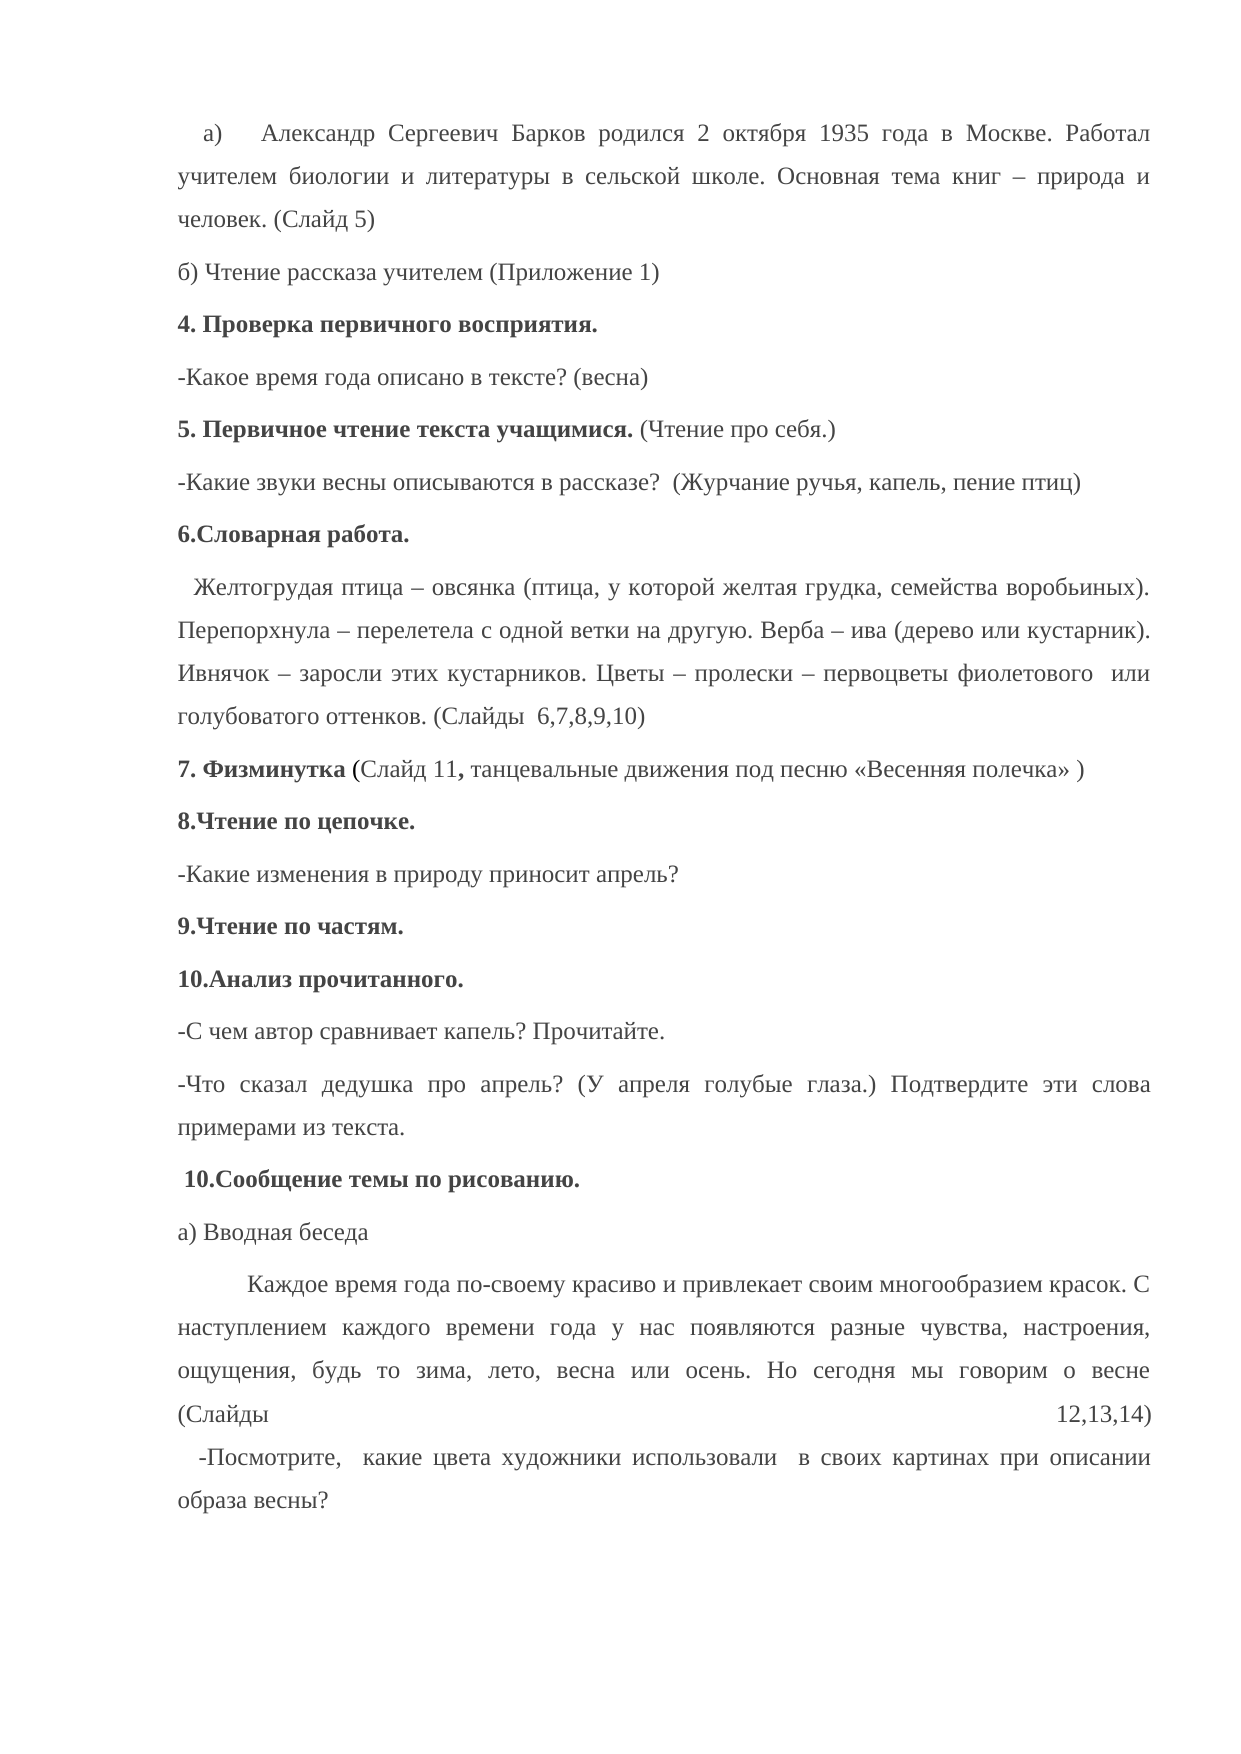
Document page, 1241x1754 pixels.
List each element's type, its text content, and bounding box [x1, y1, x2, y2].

text 9.Чтение по частям. [177, 911, 1152, 940]
text -Какое время года описано в тексте? (весна) [177, 362, 1152, 391]
text -Какие изменения в природу приносит апрель? [177, 859, 1152, 887]
text Желтогрудая птица – овсянка (птица, у которой желтая грудка, семейства воробьиных). Перепорхнула – перелетела с одной ветки на другую. Верба – ива (дерево или кустарник). Ивнячок – заросли этих кустарников. Цветы – пролески – первоцветы фиолетового или голубоватого оттенков. (Слайды 6,7,8,9,10) [177, 572, 1152, 730]
text 10.Анализ прочитанного. [177, 964, 1152, 992]
text -Что сказал дедушка про апрель? (У апреля голубые глаза.) Подтвердите эти слова примерами из текста. [177, 1069, 1152, 1141]
text 6.Словарная работа. [177, 519, 1152, 548]
text Каждое время года по-своему красиво и привлекает своим многообразием красок. С наступлением каждого времени года у нас появляются разные чувства, настроения, ощущения, будь то зима, лето, весна или осень. Но сегодня мы говорим о весне (Слайды 12,13,14) -Посмотрите, какие цвета художники использовали в своих картинах при описании образа весны? [177, 1269, 1152, 1514]
text -Какие звуки весны описываются в рассказе? (Журчание ручья, капель, пение птиц) [177, 467, 1152, 496]
text а) Вводная беседа [177, 1217, 1152, 1246]
text 7. Физминутка (Слайд 11, танцевальные движения под песню «Весенняя полечка» ) [177, 754, 1152, 782]
text а) Александр Сергеевич Барков родился 2 октября 1935 года в Москве. Работал учителем биологии и литературы в сельской школе. Основная тема книг – природа и человек. (Слайд 5) [177, 118, 1152, 233]
text б) Чтение рассказа учителем (Приложение 1) [177, 257, 1152, 286]
text 10.Сообщение темы по рисованию. [177, 1164, 1152, 1193]
text 8.Чтение по цепочке. [177, 806, 1152, 835]
text -С чем автор сравнивает капель? Прочитайте. [177, 1016, 1152, 1045]
text 5. Первичное чтение текста учащимися. (Чтение про себя.) [177, 414, 1152, 443]
text 4. Проверка первичного восприятия. [177, 309, 1152, 338]
